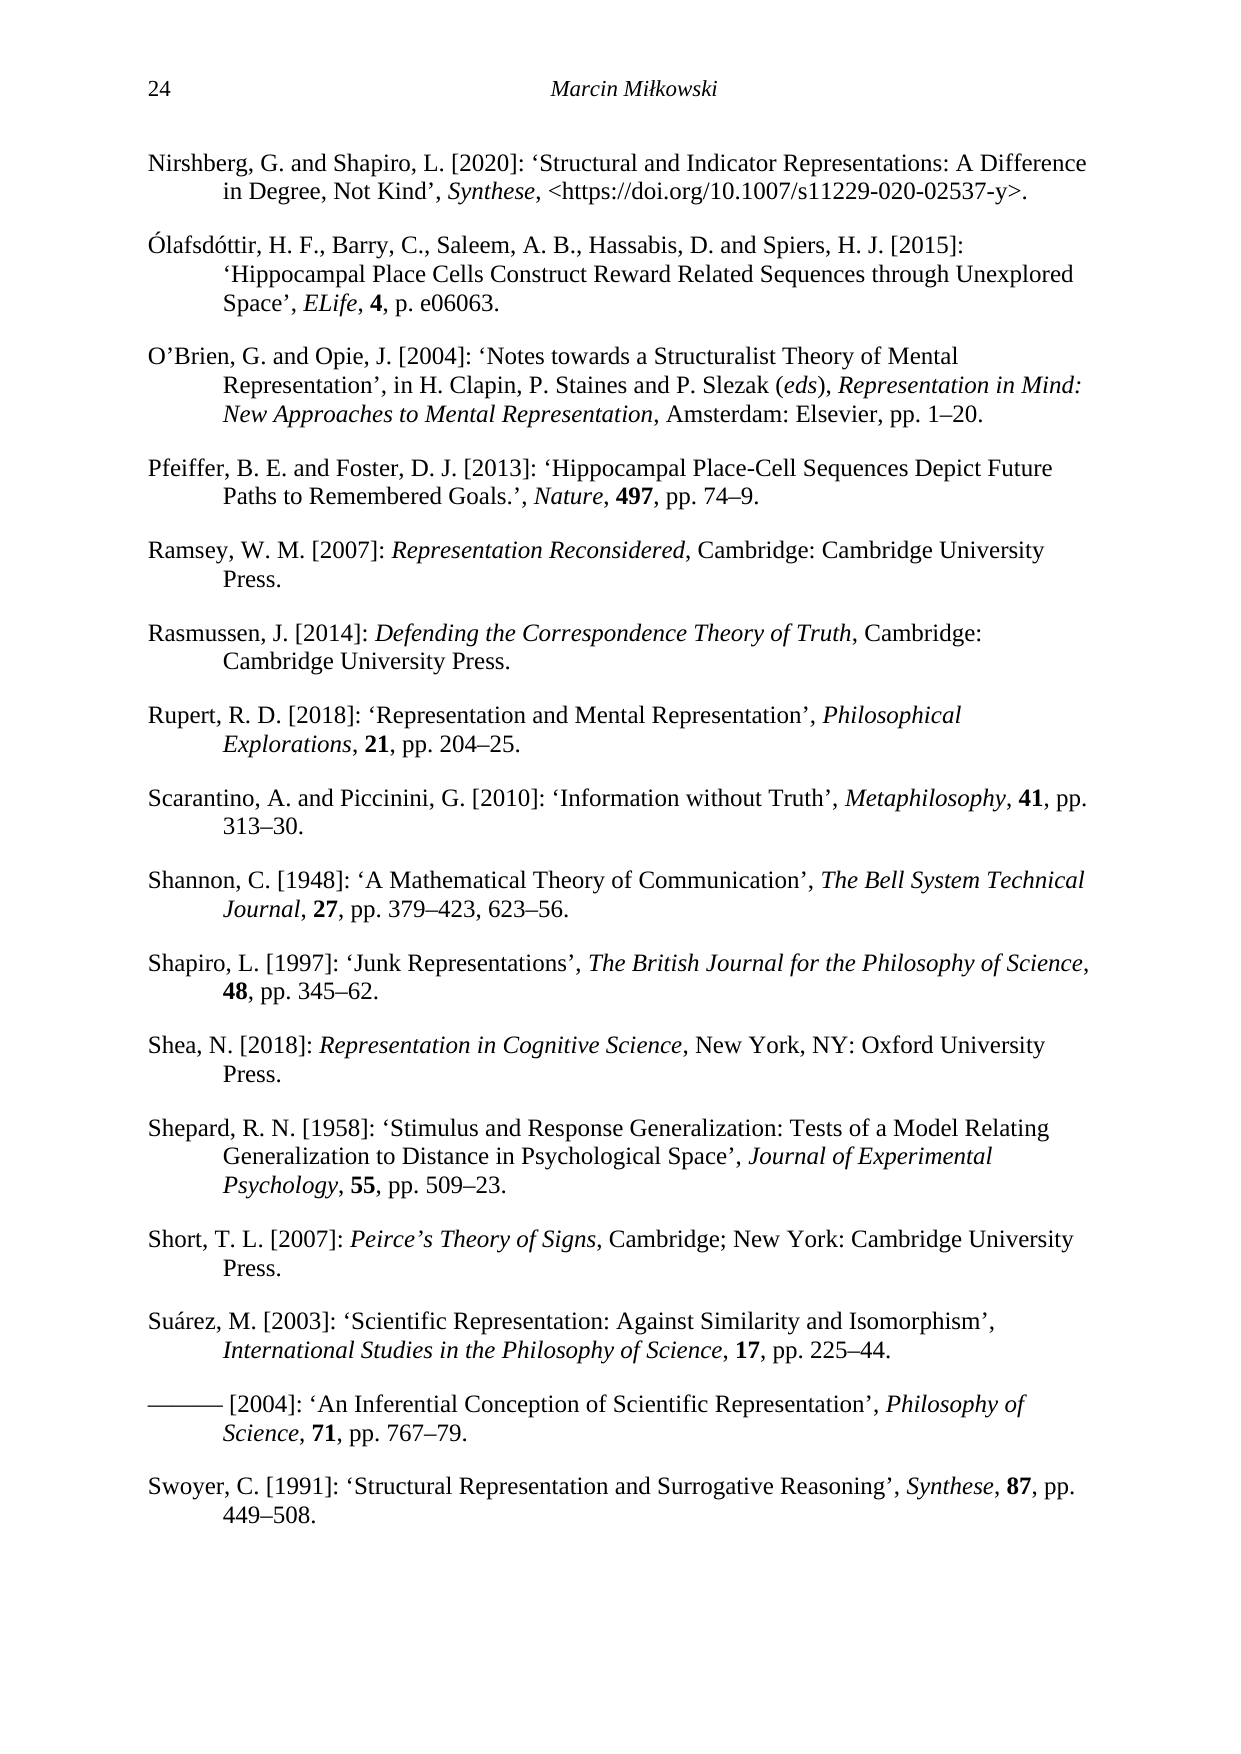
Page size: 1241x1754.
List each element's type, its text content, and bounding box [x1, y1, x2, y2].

text Ramsey, W. M. [2007]: Representation Reconsidered, Cambridge: Cambridge University Press. [148, 535, 1093, 593]
text Pfeiffer, B. E. and Foster, D. J. [2013]: ‘Hippocampal Place-Cell Sequences Depict Future Paths to Remembered Goals.’, Nature, 497, pp. 74–9. [148, 453, 1093, 510]
text ——— [2004]: ‘An Inferential Conception of Scientific Representation’, Philosophy of Science, 71, pp. 767–79. [148, 1389, 1093, 1446]
text O’Brien, G. and Opie, J. [2004]: ‘Notes towards a Structuralist Theory of Mental Representation’, in H. Clapin, P. Staines and P. Slezak (eds), Representation in Mind: New Approaches to Mental Representation, Amsterdam: Elsevier, pp. 1–20. [148, 341, 1093, 428]
text Short, T. L. [2007]: Peirce’s Theory of Signs, Cambridge; New York: Cambridge University Press. [148, 1224, 1093, 1281]
text Rasmussen, J. [2014]: Defending the Correspondence Theory of Truth, Cambridge: Cambridge University Press. [148, 618, 1093, 675]
text Swoyer, C. [1991]: ‘Structural Representation and Surrogative Reasoning’, Synthese, 87, pp. 449–508. [148, 1471, 1093, 1529]
text Suárez, M. [2003]: ‘Scientific Representation: Against Similarity and Isomorphism’, International Studies in the Philosophy of Science, 17, pp. 225–44. [148, 1306, 1093, 1364]
text Nirshberg, G. and Shapiro, L. [2020]: ‘Structural and Indicator Representations: A Difference in Degree, Not Kind’, Synthese, <https://doi.org/10.1007/s11229-020-02537-y>. [148, 148, 1093, 205]
text Scarantino, A. and Piccinini, G. [2010]: ‘Information without Truth’, Metaphilosophy, 41, pp. 313–30. [148, 783, 1093, 840]
text Shapiro, L. [1997]: ‘Junk Representations’, The British Journal for the Philosophy of Science, 48, pp. 345–62. [148, 948, 1093, 1005]
text Rupert, R. D. [2018]: ‘Representation and Mental Representation’, Philosophical Explorations, 21, pp. 204–25. [148, 700, 1093, 758]
text Ólafsdóttir, H. F., Barry, C., Saleem, A. B., Hassabis, D. and Spiers, H. J. [2015]: ‘Hippocampal Place Cells Construct Reward Related Sequences through Unexplored Space’, ELife, 4, p. e06063. [148, 230, 1093, 316]
text Shannon, C. [1948]: ‘A Mathematical Theory of Communication’, The Bell System Technical Journal, 27, pp. 379–423, 623–56. [148, 865, 1093, 923]
text Shepard, R. N. [1958]: ‘Stimulus and Response Generalization: Tests of a Model Relating Generalization to Distance in Psychological Space’, Journal of Experimental Psychology, 55, pp. 509–23. [148, 1113, 1093, 1199]
text Shea, N. [2018]: Representation in Cognitive Science, New York, NY: Oxford University Press. [148, 1030, 1093, 1088]
